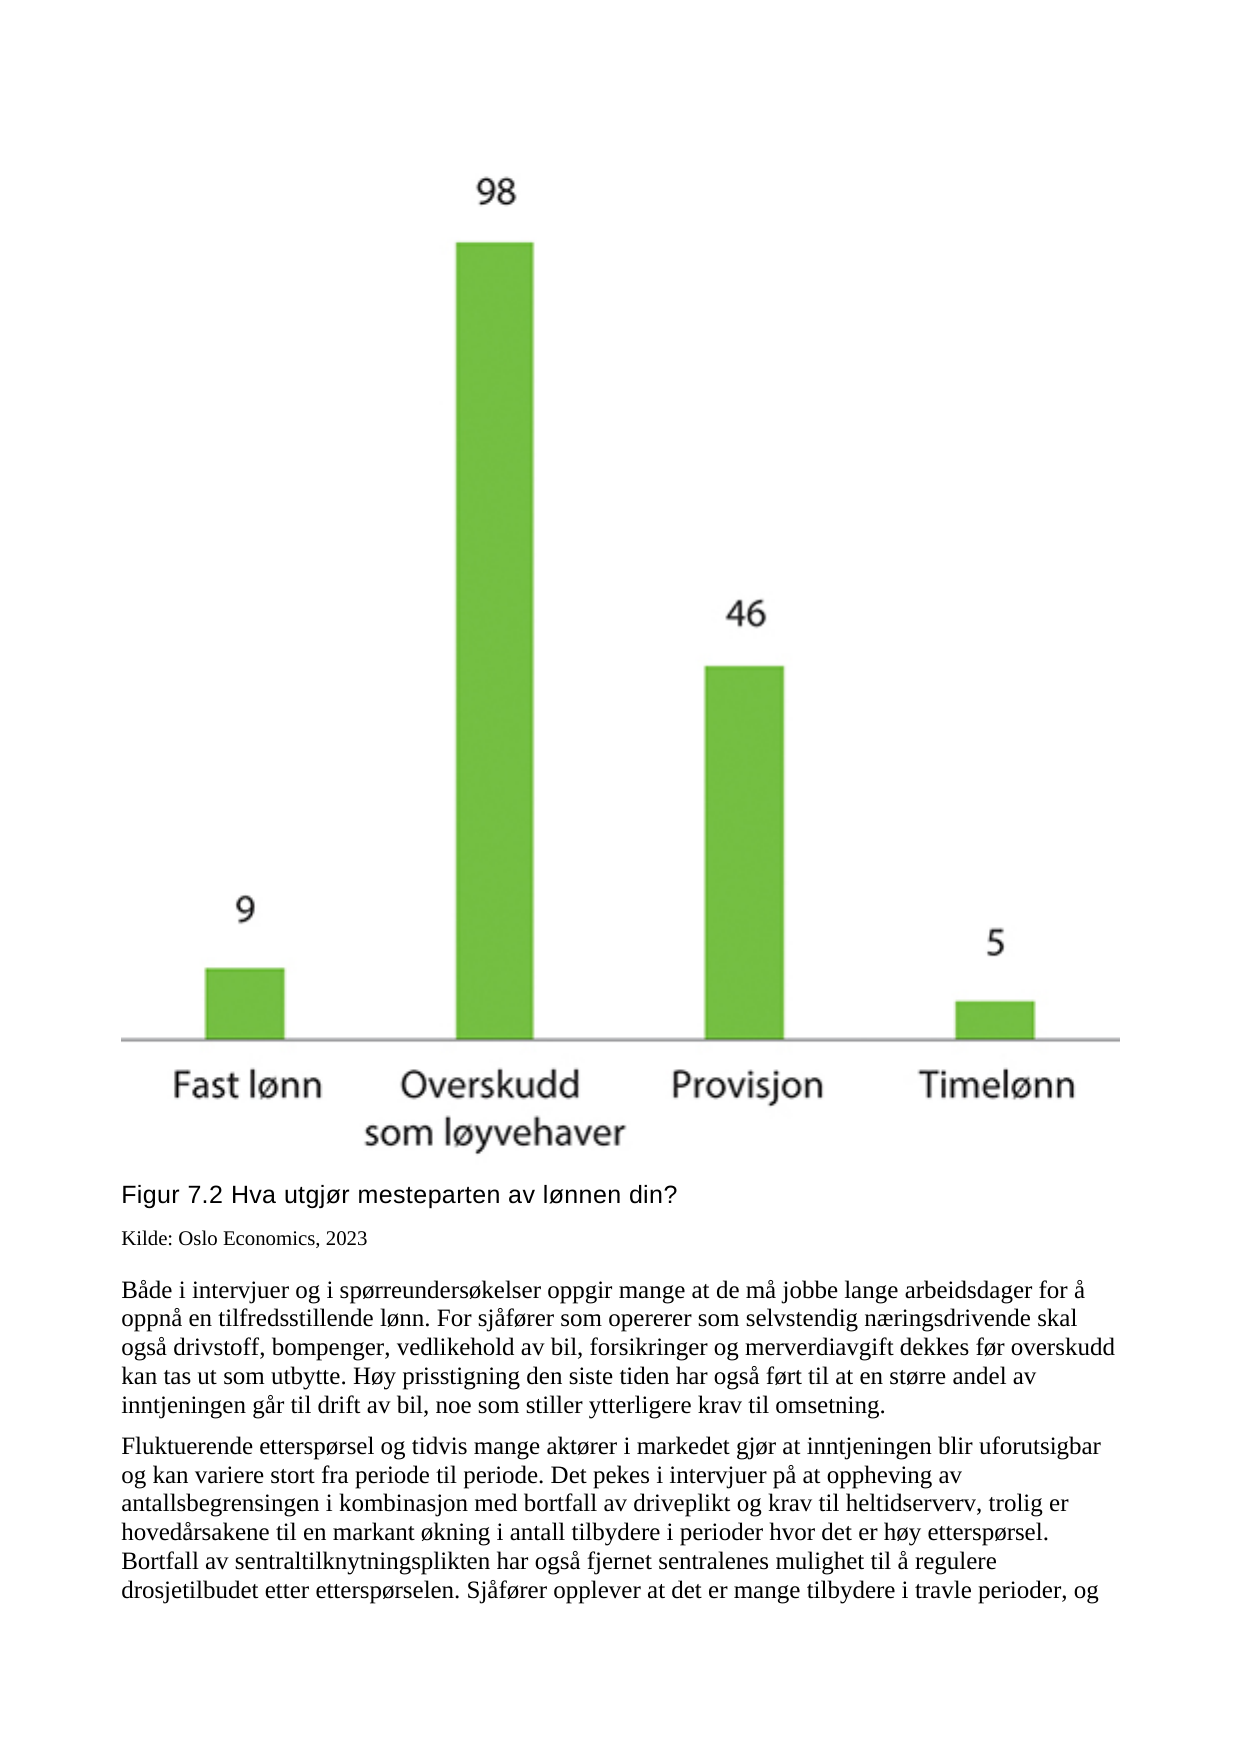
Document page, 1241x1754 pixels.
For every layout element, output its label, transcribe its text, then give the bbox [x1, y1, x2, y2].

text Kilde: Oslo Economics, 2023 [121, 1226, 1119, 1250]
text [121, 1431, 1119, 1603]
picture [121, 159, 1120, 1168]
text Både i intervjuer og i spørreundersøkelser oppgir mange at de må jobbe lange arbeidsdager for å oppnå en tilfredsstillende lønn. For sjåfører som opererer som selvstendig næringsdrivende skal også drivstoff, bompenger, vedlikehold av bil, forsikringer og merverdiavgift dekkes før overskudd kan tas ut som utbytte. Høy prisstigning den siste tiden har også ført til at en større andel av inntjeningen går til drift av bil, noe som stiller ytterligere krav til omsetning. [121, 1275, 1119, 1418]
text Hva utgjør mesteparten av lønnen din? [121, 1180, 1119, 1209]
